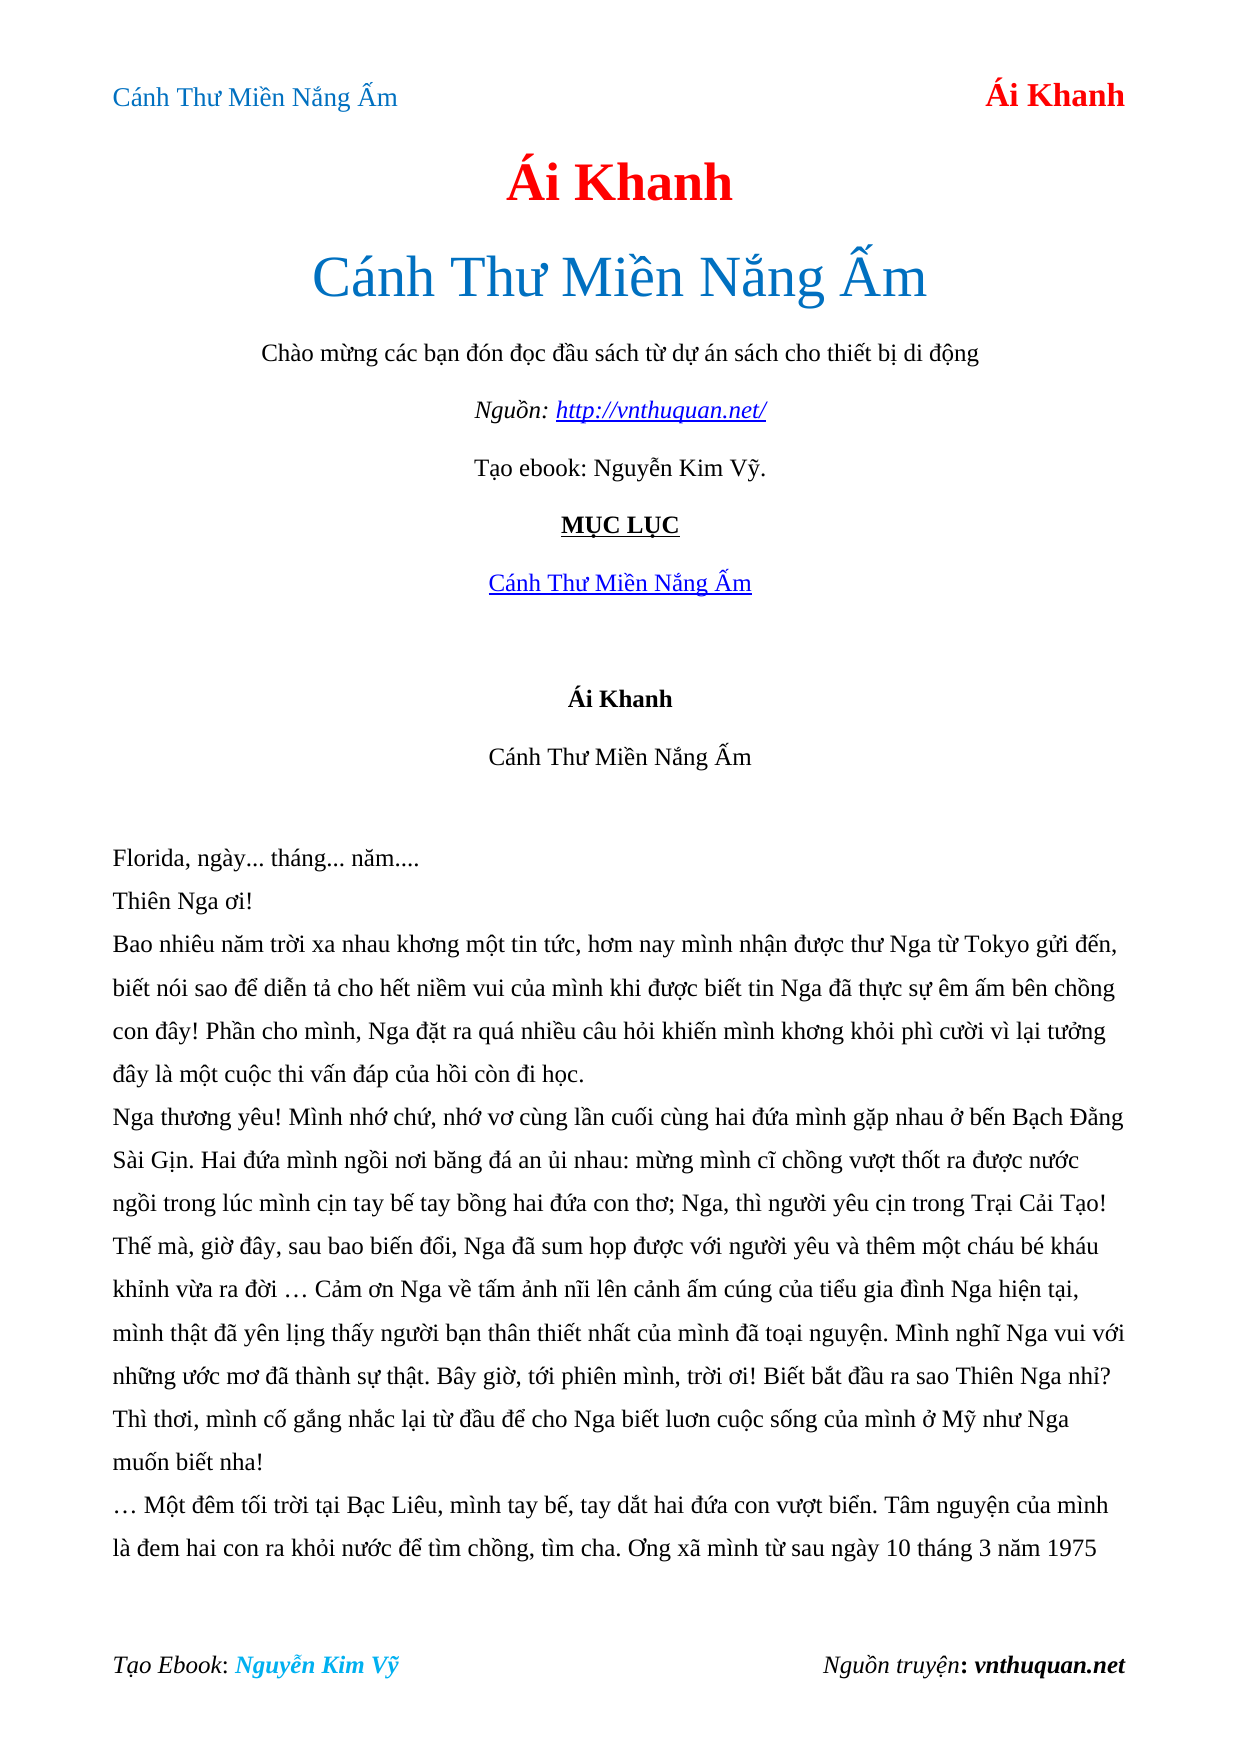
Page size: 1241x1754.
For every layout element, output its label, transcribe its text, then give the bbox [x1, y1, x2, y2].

text Ái Khanh [112, 150, 1128, 212]
text Cánh Thư Miền Nắng Ấm [112, 742, 1128, 771]
text Ái Khanh [112, 684, 1128, 713]
text Chào mừng các bạn đón đọc đầu sách từ dự án sách cho thiết bị di động Nguồn: http://vnthuquan.net/ Tạo ebook: Nguyễn Kim Vỹ. [112, 338, 1128, 481]
text Cánh Thư Miền Nắng Ấm [112, 241, 1128, 308]
text Cánh Thư Miền Nắng Ấm [112, 568, 1128, 597]
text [112, 800, 1128, 1562]
text MỤC LỤC [112, 511, 1128, 539]
